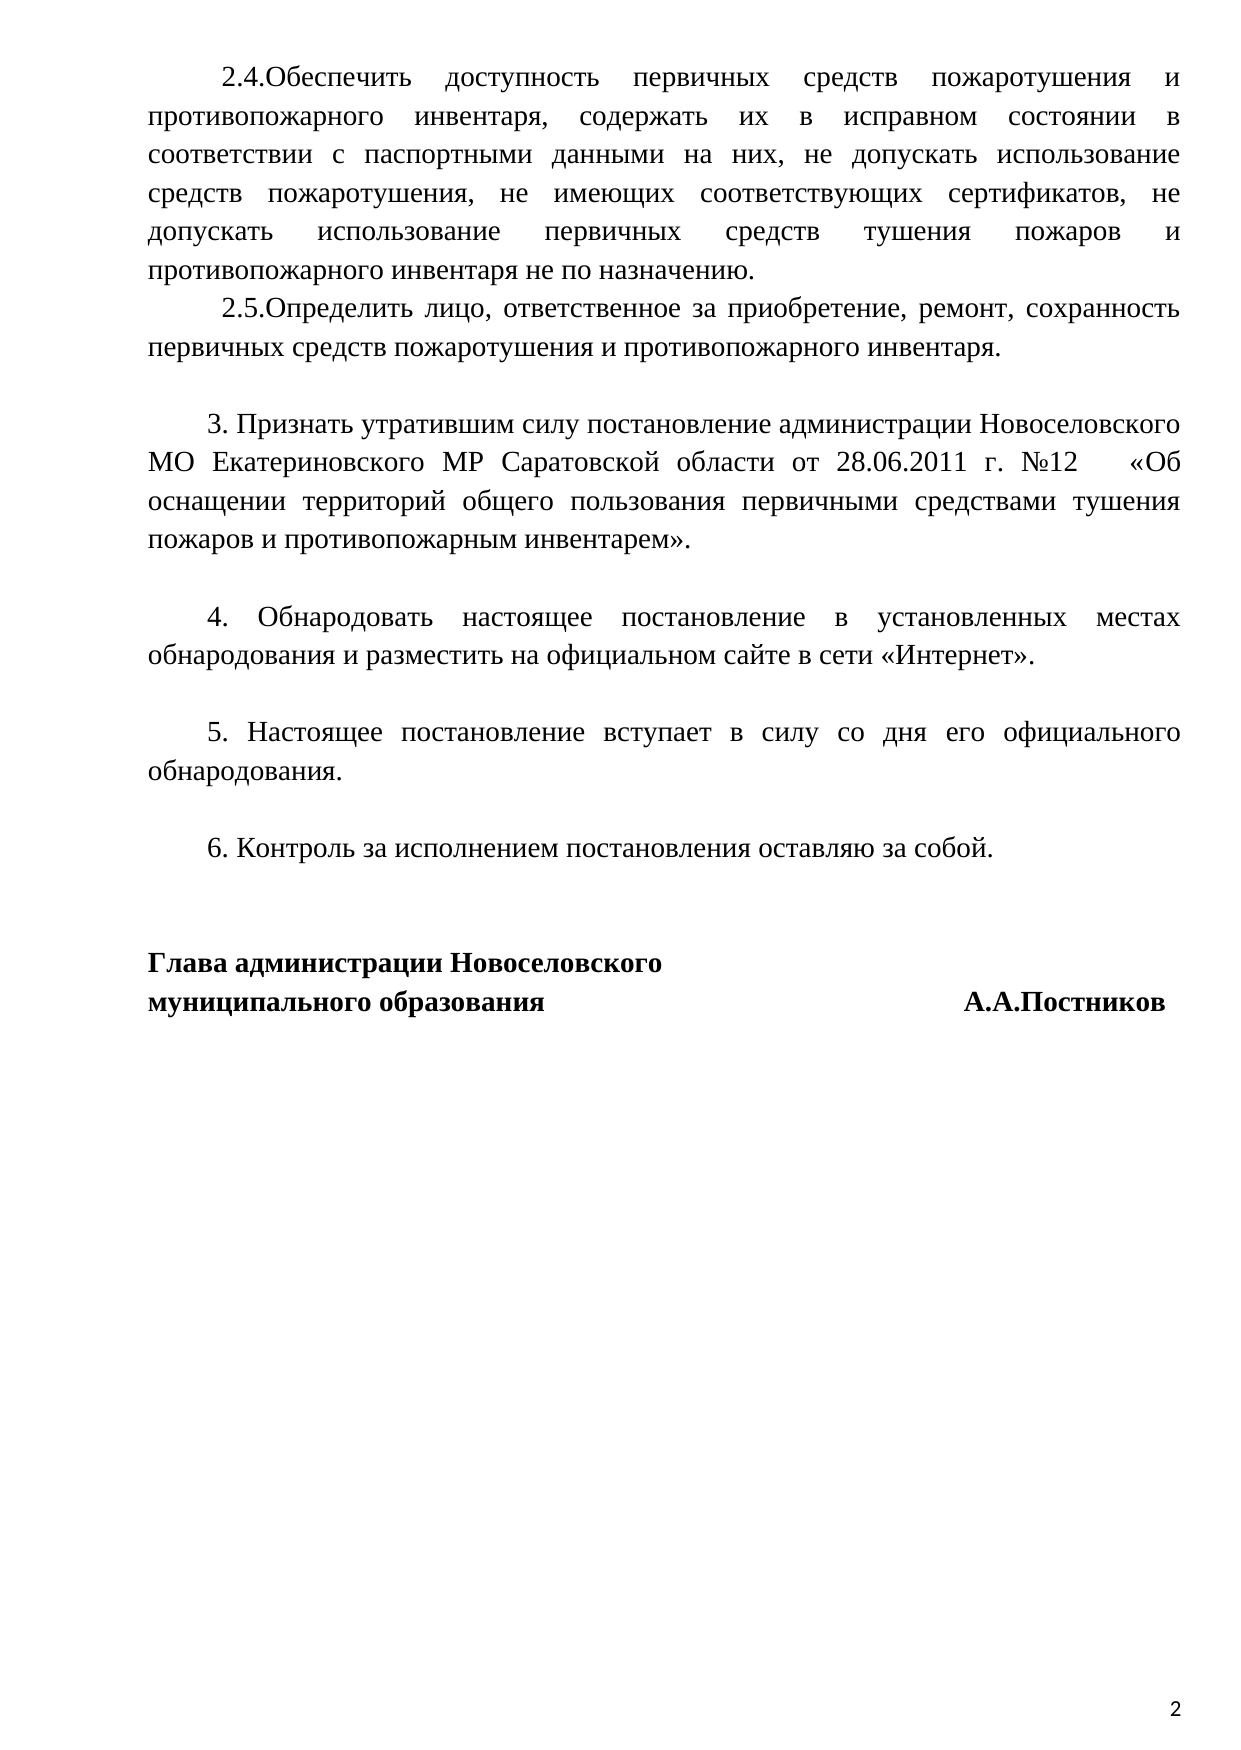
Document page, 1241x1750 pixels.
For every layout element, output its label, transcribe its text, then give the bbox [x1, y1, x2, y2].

text 4. Обнародовать настоящее постановление в установленных местах обнародования и разместить на официальном сайте в сети «Интернет». [148, 599, 1181, 671]
list муниципального образования А.А.Постников [148, 984, 1181, 1018]
text 3. Признать утратившим силу постановление администрации Новоселовского МО Екатериновского МР Саратовской области от 28.06.2011 г. №12 «Об оснащении территорий общего пользования первичными средствами тушения пожаров и противопожарным инвентарем». [148, 406, 1181, 555]
list Глава администрации Новоселовского [148, 946, 1181, 979]
text 6. Контроль за исполнением постановления оставляю за собой. [148, 830, 1181, 863]
text 2.5.Определить лицо, ответственное за приобретение, ремонт, сохранность первичных средств пожаротушения и противопожарного инвентаря. [148, 290, 1181, 362]
text 2.4.Обеспечить доступность первичных средств пожаротушения и противопожарного инвентаря, содержать их в исправном состоянии в соответствии с паспортными данными на них, не допускать использование средств пожаротушения, не имеющих соответствующих сертификатов, не допускать использование первичных средств тушения пожаров и противопожарного инвентаря не по назначению. [148, 59, 1181, 285]
text 5. Настоящее постановление вступает в силу со дня его официального обнародования. [148, 714, 1181, 786]
